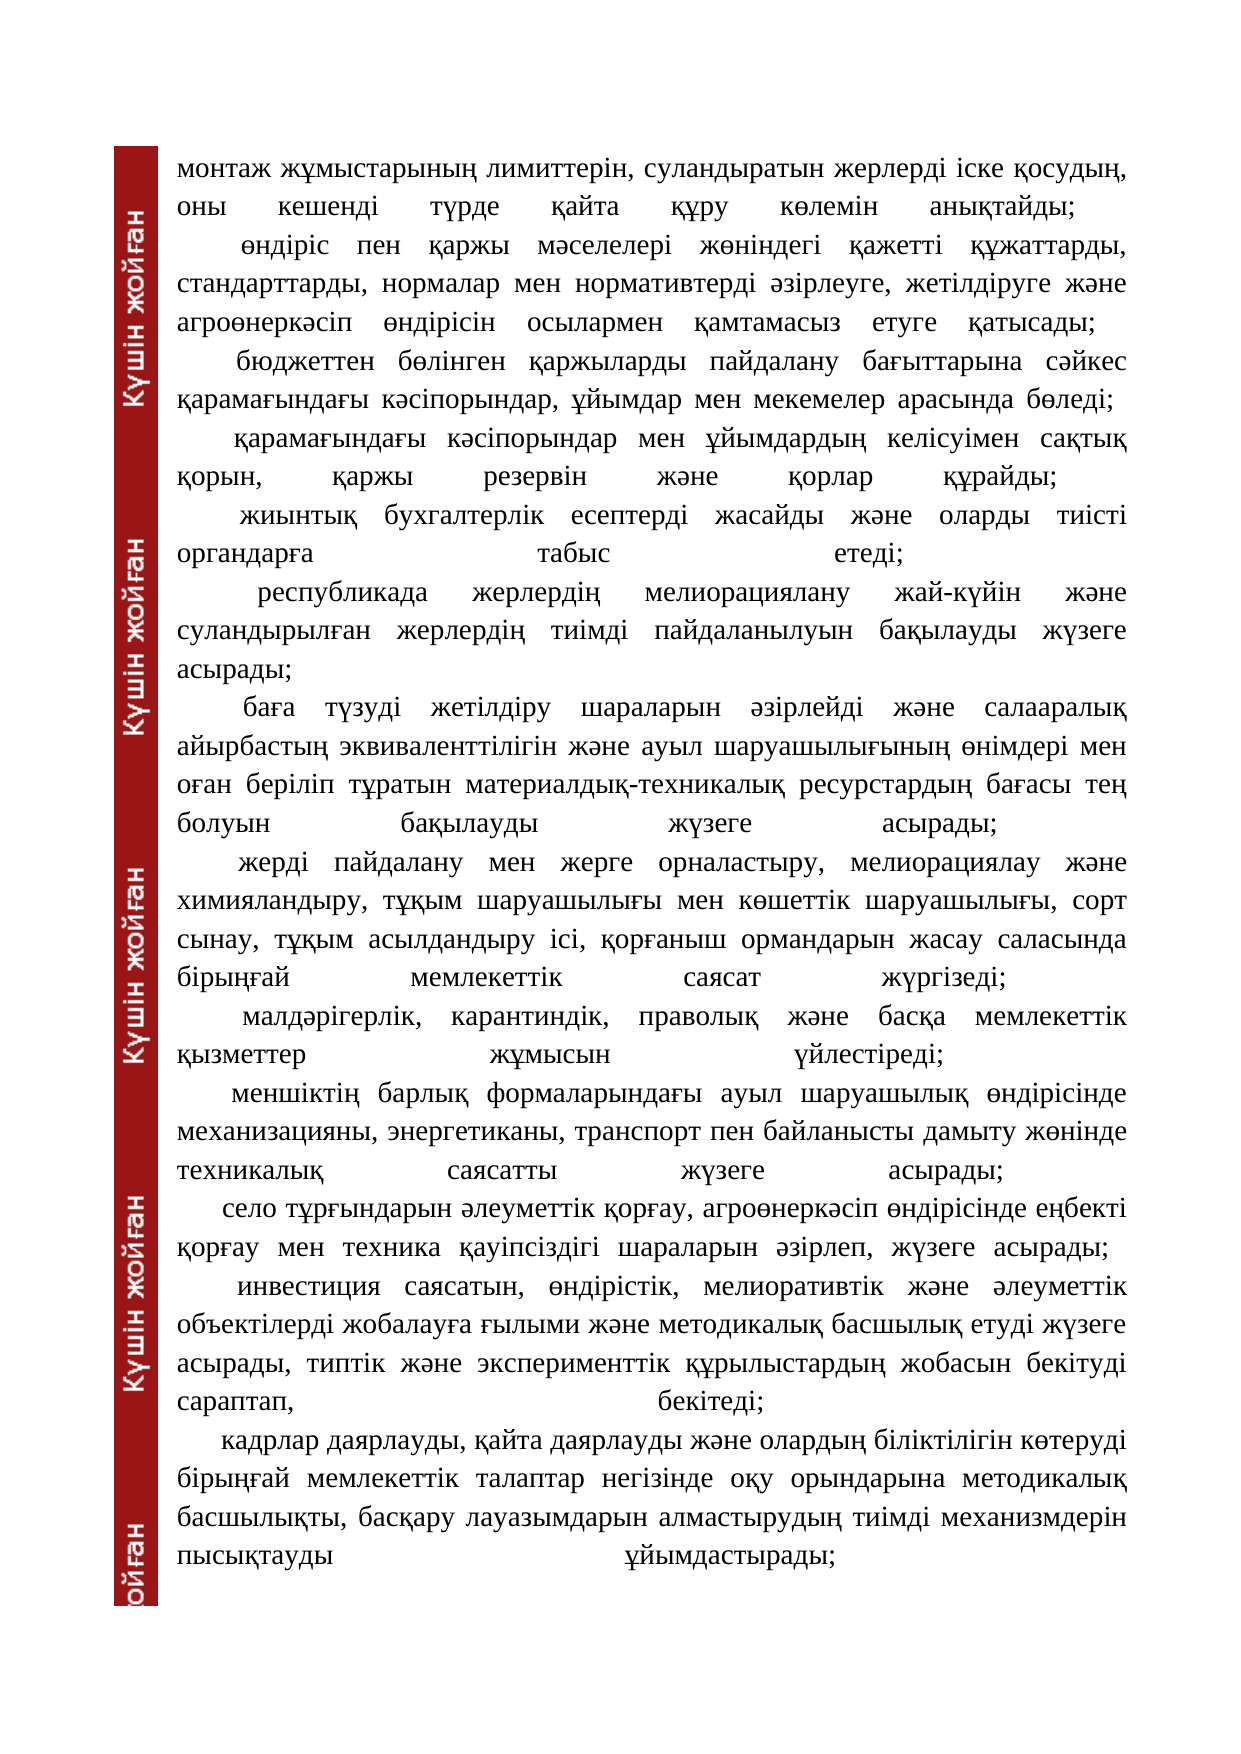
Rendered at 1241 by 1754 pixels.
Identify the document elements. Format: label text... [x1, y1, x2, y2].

picture [114, 146, 158, 150]
picture [114, 1571, 158, 1606]
